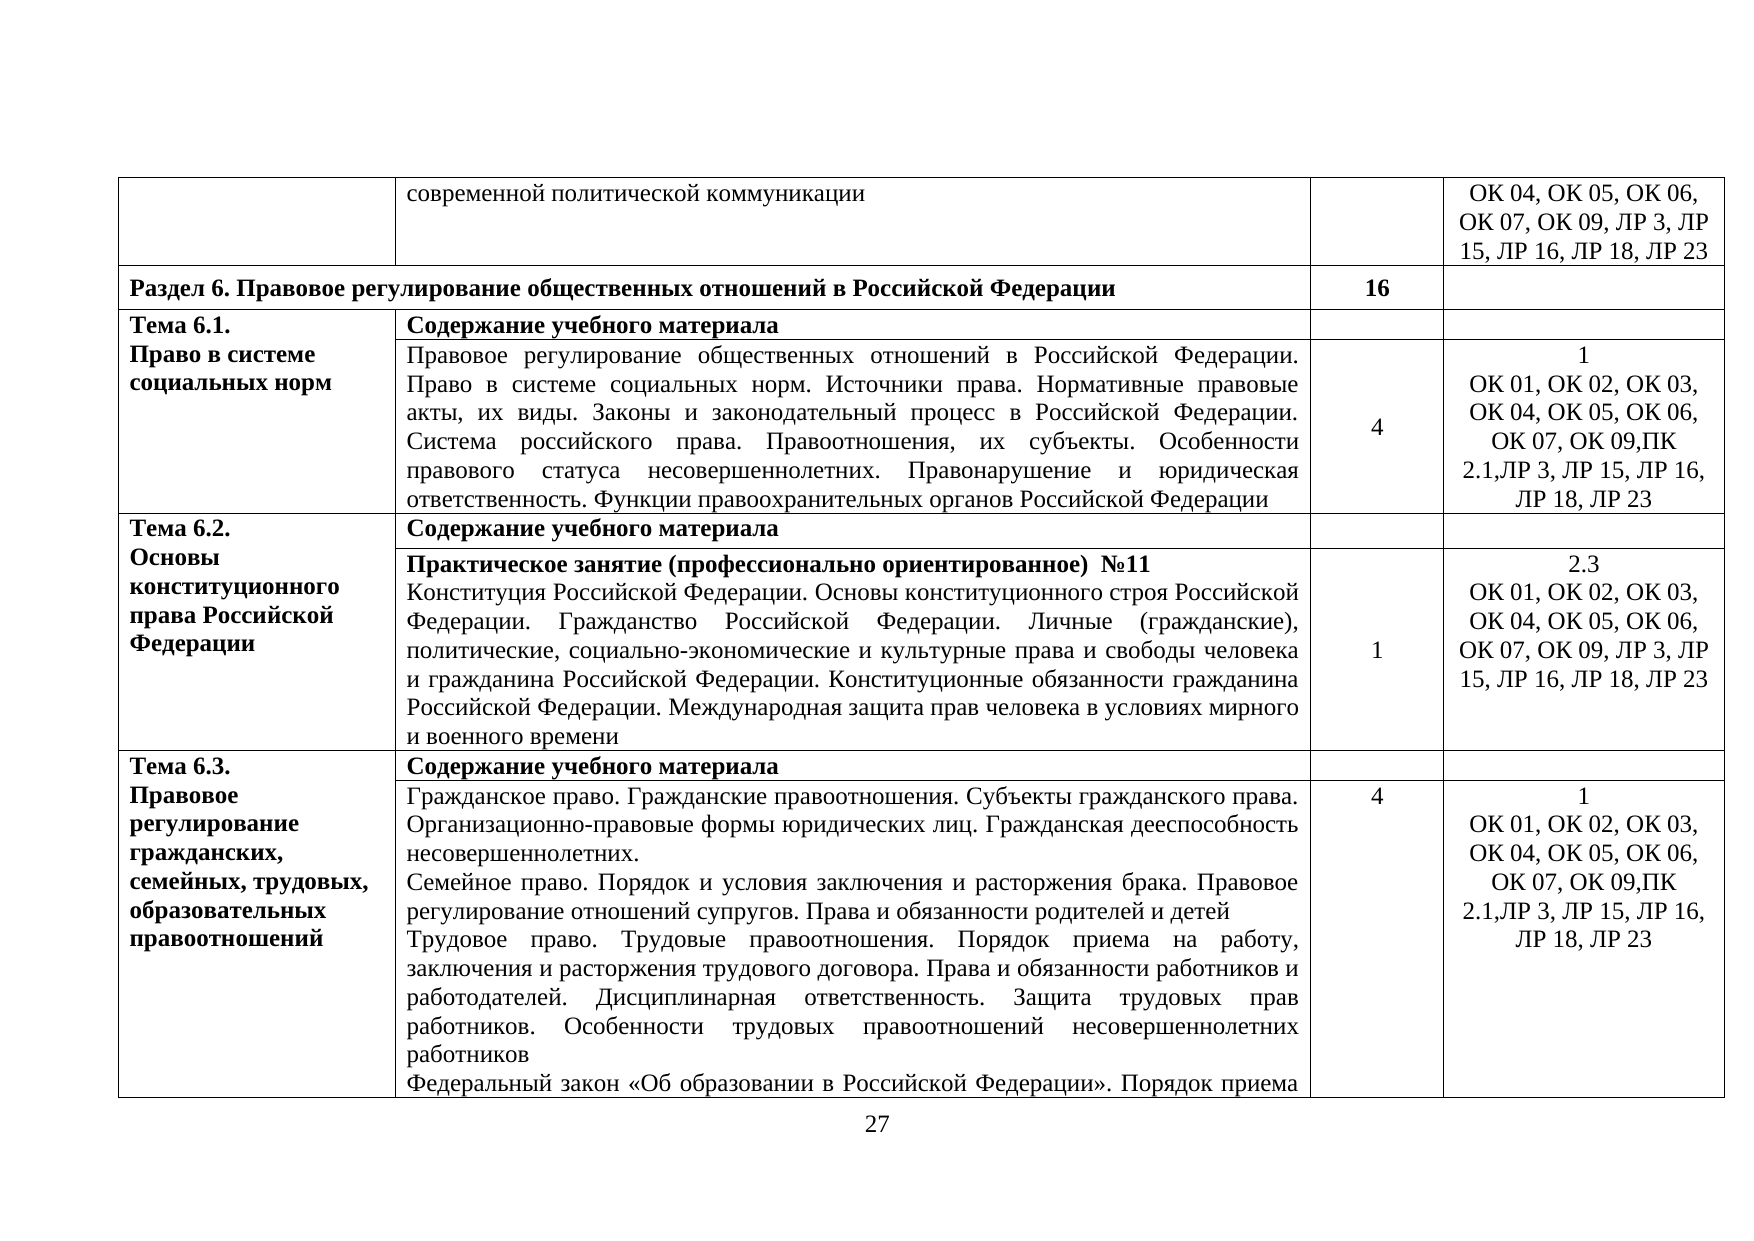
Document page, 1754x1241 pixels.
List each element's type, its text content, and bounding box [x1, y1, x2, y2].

table_cell 1 [1311, 549, 1443, 750]
table_cell Содержание учебного материала [396, 310, 1310, 339]
table_cell [1444, 751, 1724, 780]
table_cell Тема 6.1. Право в системе социальных норм [119, 310, 395, 512]
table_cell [396, 178, 1310, 264]
table_cell [1311, 310, 1443, 339]
table_cell [1444, 266, 1724, 309]
table_cell Содержание учебного материала [396, 514, 1310, 548]
table_cell [1444, 514, 1724, 548]
table_cell Практическое занятие (профессионально ориентированное) №11 Конституция Российской Федерации. Основы конституционного строя Российской Федерации. Гражданство Российской Федерации. Личные (гражданские), политические, социально-экономические и культурные права и свободы человека и гражданина Российской Федерации. Конституционные обязанности гражданина Российской Федерации. Международная защита прав человека в условиях мирного и военного времени [396, 549, 1310, 750]
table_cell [1444, 178, 1724, 264]
table_cell [1311, 751, 1443, 780]
table_cell 1 ОК 01, ОК 02, ОК 03, ОК 04, ОК 05, ОК 06, ОК 07, ОК 09,ПК 2.1,ЛР 3, ЛР 15, ЛР 16, ЛР 18, ЛР 23 [1444, 340, 1724, 512]
table_cell [1444, 310, 1724, 339]
table_cell Правовое регулирование общественных отношений в Российской Федерации. Право в системе социальных норм. Источники права. Нормативные правовые акты, их виды. Законы и законодательный процесс в Российской Федерации. Система российского права. Правоотношения, их субъекты. Особенности правового статуса несовершеннолетних. Правонарушение и юридическая ответственность. Функции правоохранительных органов Российской Федерации [396, 340, 1310, 512]
table_cell 2.3 ОК 01, ОК 02, ОК 03, ОК 04, ОК 05, ОК 06, ОК 07, ОК 09, ЛР 3, ЛР 15, ЛР 16, ЛР 18, ЛР 23 [1444, 549, 1724, 750]
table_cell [1444, 781, 1724, 1097]
table_cell 4 [1311, 340, 1443, 512]
table_cell [1311, 514, 1443, 548]
table_cell 16 [1311, 266, 1443, 309]
table_cell 2 [1311, 178, 1443, 264]
table_cell Тема 6.2. Основы конституционного права Российской Федерации [119, 514, 395, 750]
table_cell Содержание учебного материала [396, 751, 1310, 780]
table_cell 4 [1311, 781, 1443, 1097]
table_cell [396, 781, 1310, 1097]
table_cell Раздел 6. Правовое регулирование общественных отношений в Российской Федерации [119, 266, 1310, 309]
table_cell Тема 6.3. Правовое регулирование гражданских, семейных, трудовых, образовательных правоотношений [119, 751, 395, 1097]
